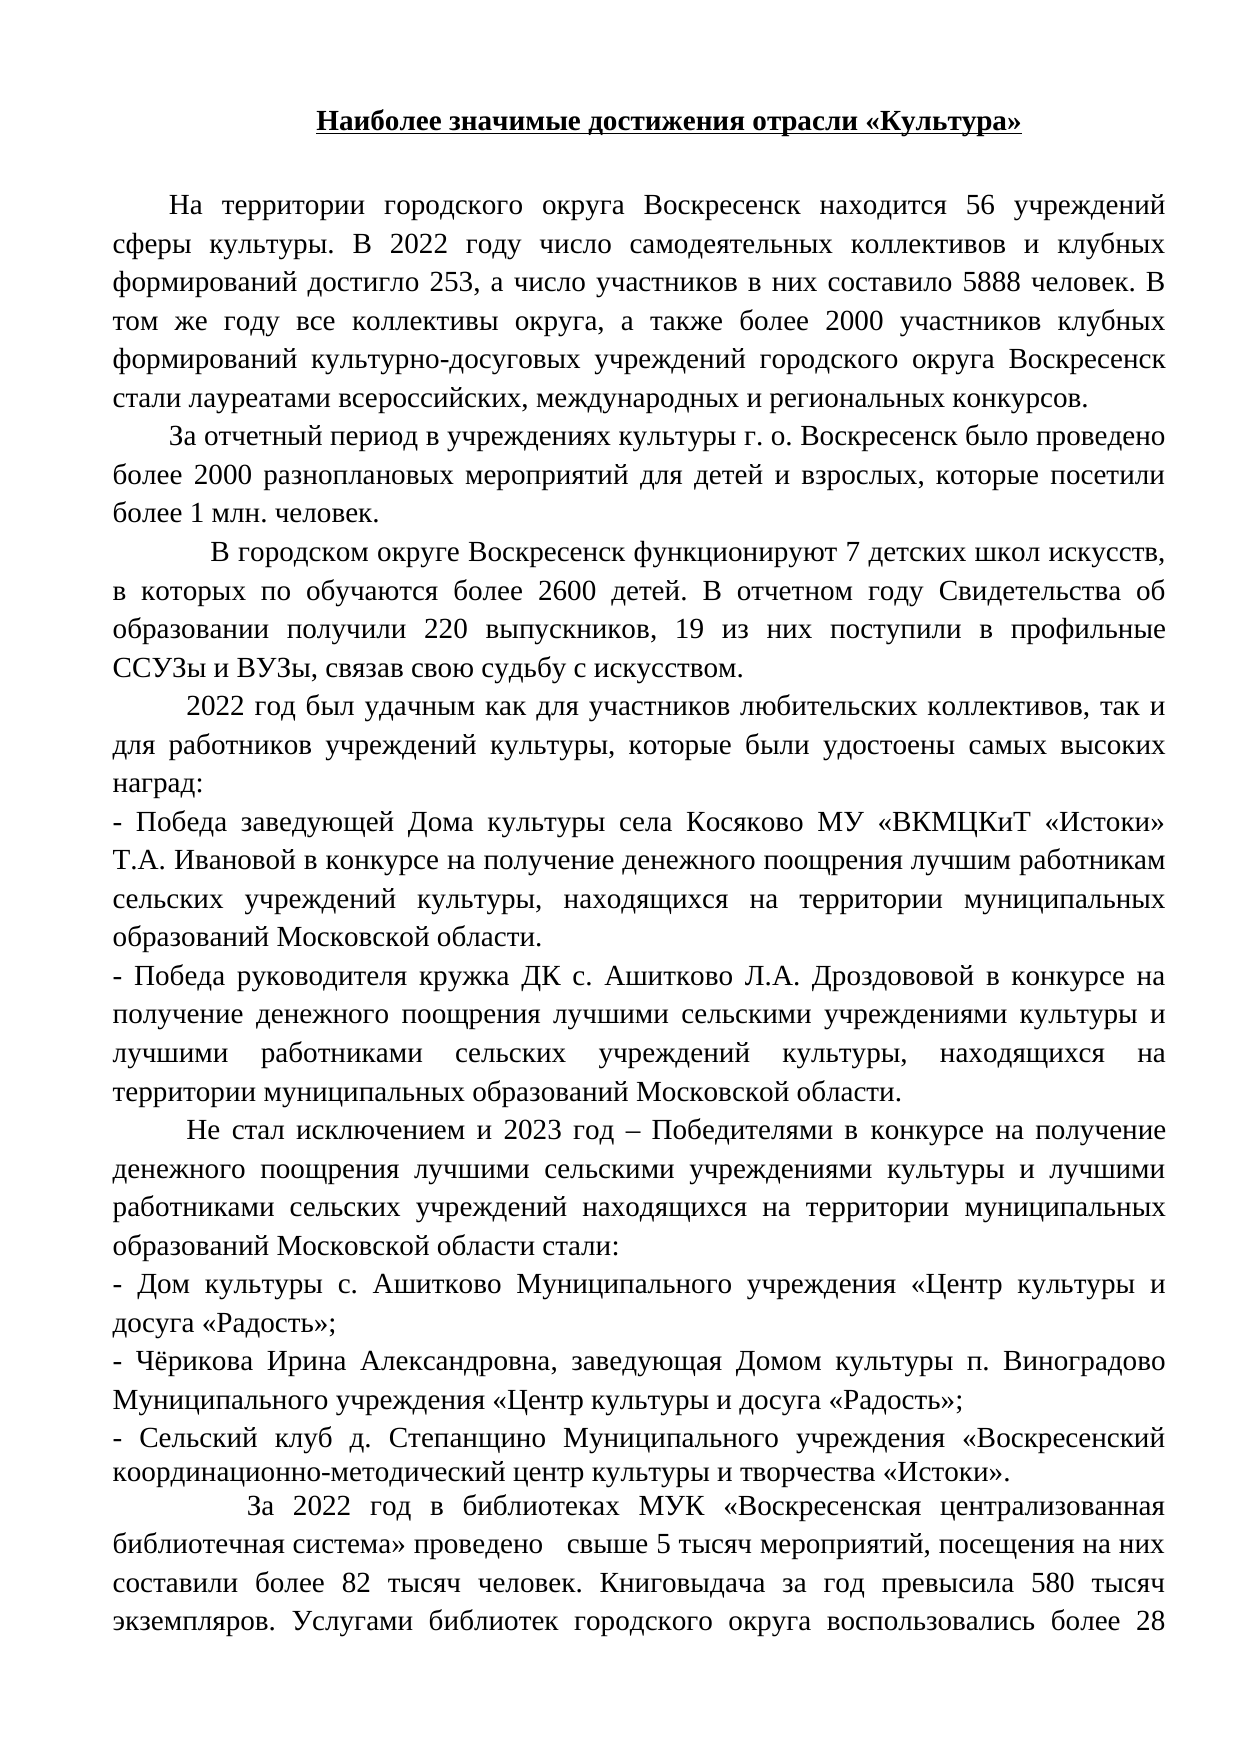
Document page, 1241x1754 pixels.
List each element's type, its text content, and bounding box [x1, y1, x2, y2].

text - Победа руководителя кружка ДК с. Ашитково Л.А. Дроздововой в конкурсе на получение денежного поощрения лучшими сельскими учреждениями культуры и лучшими работниками сельских учреждений культуры, находящихся на территории муниципальных образований Московской области. [112, 958, 1167, 1107]
text За отчетный период в учреждениях культуры г. о. Воскресенск было проведено более 2000 разноплановых мероприятий для детей и взрослых, которые посетили более 1 млн. человек. [112, 418, 1167, 529]
text На территории городского округа Воскресенск находится 56 учреждений сферы культуры. В 2022 году число самодеятельных коллективов и клубных формирований достигло 253, а число участников в них составило 5888 человек. В том же году все коллективы округа, а также более 2000 участников клубных формирований культурно-досуговых учреждений городского округа Воскресенск стали лауреатами всероссийских, международных и региональных конкурсов. [112, 187, 1167, 413]
text 2022 год был удачным как для участников любительских коллективов, так и для работников учреждений культуры, которые были удостоены самых высоких наград: [112, 688, 1167, 799]
text - Сельский клуб д. Степанщино Муниципального учреждения «Воскресенский координационно-методический центр культуры и творчества «Истоки». [112, 1421, 1167, 1488]
text - Чёрикова Ирина Александровна, заведующая Домом культуры п. Виноградово Муниципального учреждения «Центр культуры и досуга «Радость»; [112, 1343, 1167, 1416]
list Наиболее значимые достижения отрасли «Культура» [112, 103, 1167, 137]
list - Победа заведующей Дома культуры села Косяково МУ «ВКМЦКиТ «Истоки» Т.А. Ивановой в конкурсе на получение денежного поощрения лучшим работникам сельских учреждений культуры, находящихся на территории муниципальных образований Московской области. [112, 804, 1167, 953]
text - Дом культуры с. Ашитково Муниципального учреждения «Центр культуры и досуга «Радость»; [112, 1266, 1167, 1338]
text Не стал исключением и 2023 год – Победителями в конкурсе на получение денежного поощрения лучшими сельскими учреждениями культуры и лучшими работниками сельских учреждений находящихся на территории муниципальных образований Московской области стали: [112, 1112, 1167, 1261]
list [112, 1488, 1167, 1637]
text В городском округе Воскресенск функционируют 7 детских школ искусств, в которых по обучаются более 2600 детей. В отчетном году Свидетельства об образовании получили 220 выпускников, 19 из них поступили в профильные ССУЗы и ВУЗы, связав свою судьбу с искусством. [112, 534, 1167, 683]
